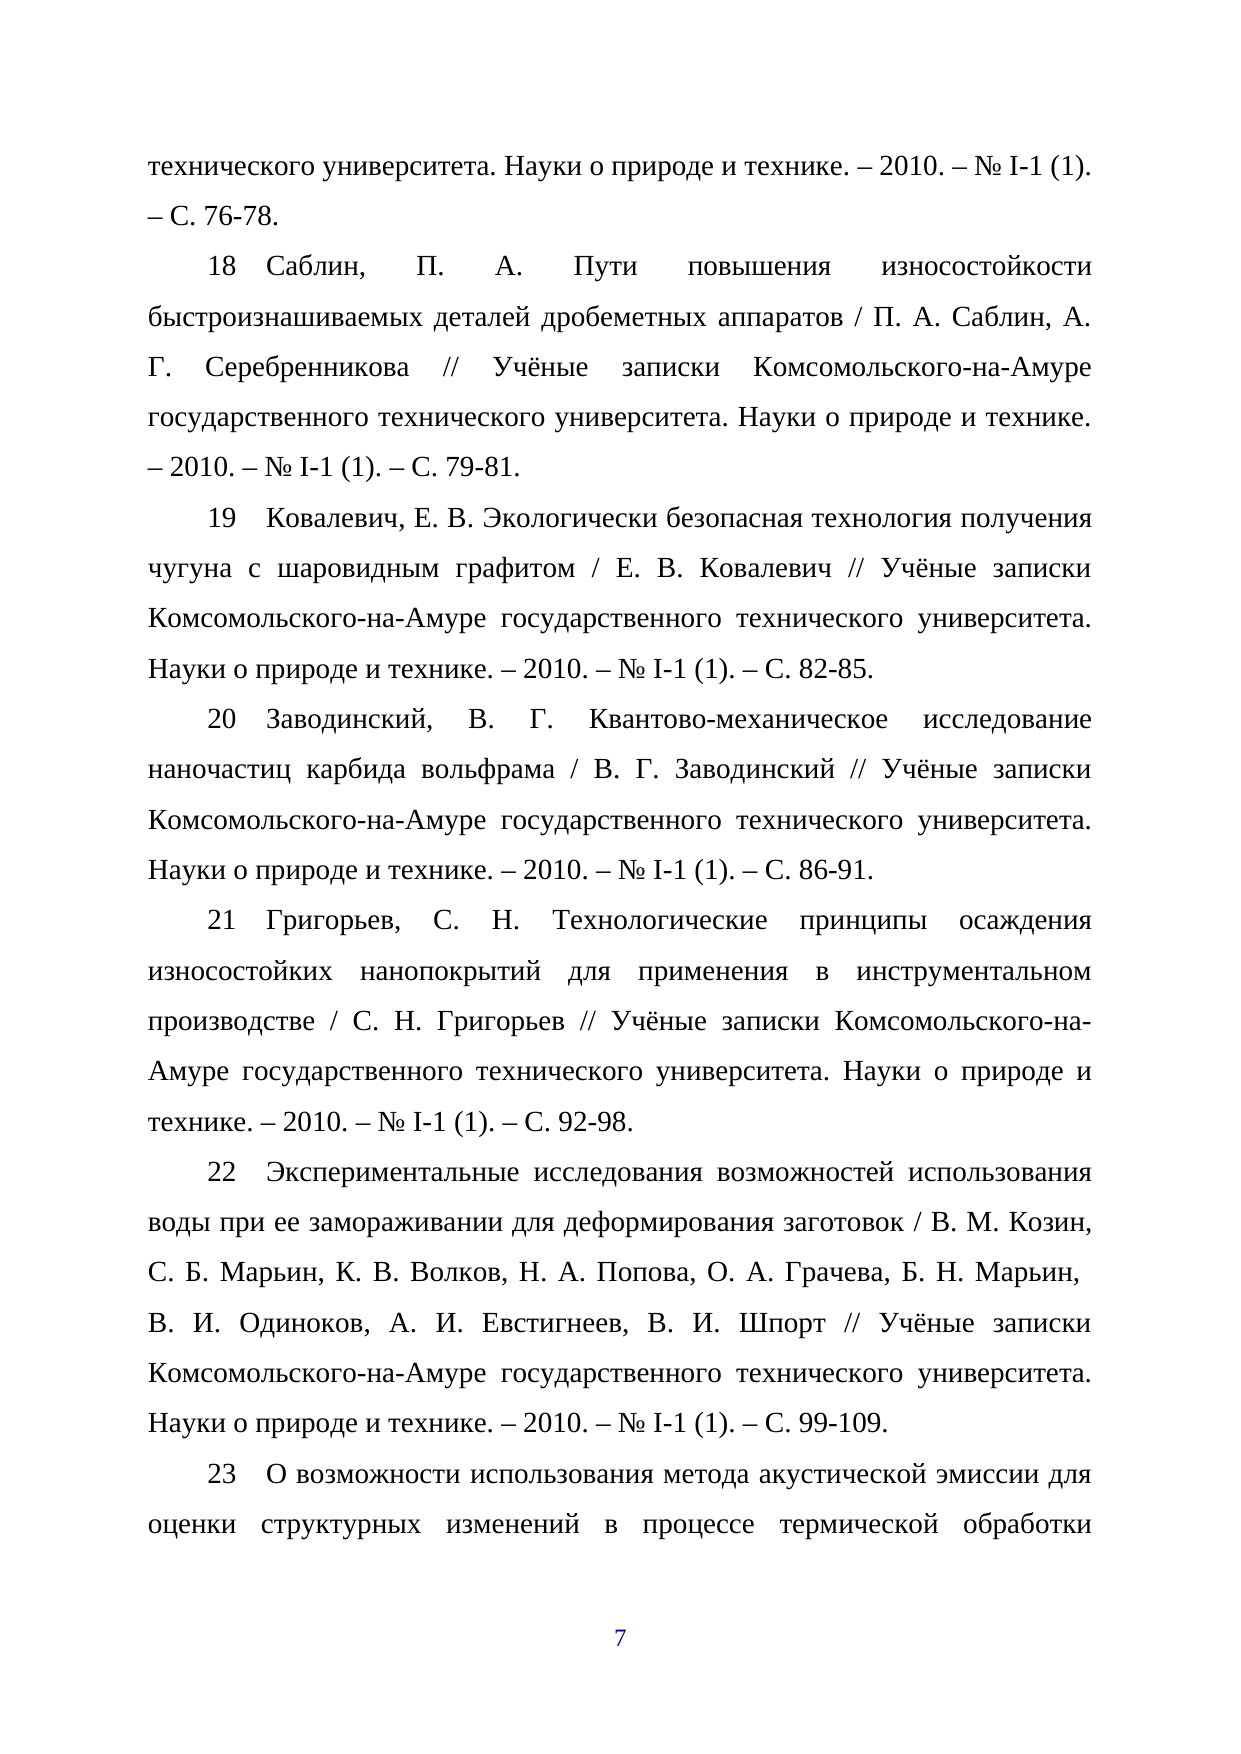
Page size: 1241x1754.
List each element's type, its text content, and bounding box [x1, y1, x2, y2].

list Заводинский, В. Г. Квантово-механическое исследование наночастиц карбида вольфрама / В. Г. Заводинский // Учёные записки Комсомольского-на-Амуре государственного технического университета. Науки о природе и технике. – 2010. – № I-1 (1). – С. 86-91. [148, 701, 1092, 886]
list Ковалевич, Е. В. Экологически безопасная технология получения чугуна с шаровидным графитом / Е. В. Ковалевич // Учёные записки Комсомольского-на-Амуре государственного технического университета. Науки о природе и технике. – 2010. – № I-1 (1). – С. 82-85. [148, 500, 1092, 684]
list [148, 1456, 1092, 1540]
list Саблин, П. А. Пути повышения износостойкости быстроизнашиваемых деталей дробеметных аппаратов / П. А. Саблин, А. Г. Серебренникова // Учёные записки Комсомольского-на-Амуре государственного технического университета. Науки о природе и технике. – 2010. – № I-1 (1). – С. 79-81. [148, 248, 1092, 483]
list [148, 148, 1092, 232]
list Экспериментальные исследования возможностей использования воды при ее замораживании для деформирования заготовок / В. М. Козин, С. Б. Марьин, К. В. Волков, Н. А. Попова, О. А. Грачева, Б. Н. Марьин, В. И. Одиноков, А. И. Евстигнеев, В. И. Шпорт // Учёные записки Комсомольского-на-Амуре государственного технического университета. Науки о природе и технике. – 2010. – № I-1 (1). – С. 99-109. [148, 1154, 1092, 1439]
list Григорьев, С. Н. Технологические принципы осаждения износостойких нанопокрытий для применения в инструментальном производстве / С. Н. Григорьев // Учёные записки Комсомольского-на-Амуре государственного технического университета. Науки о природе и технике. – 2010. – № I-1 (1). – С. 92-98. [148, 902, 1092, 1137]
